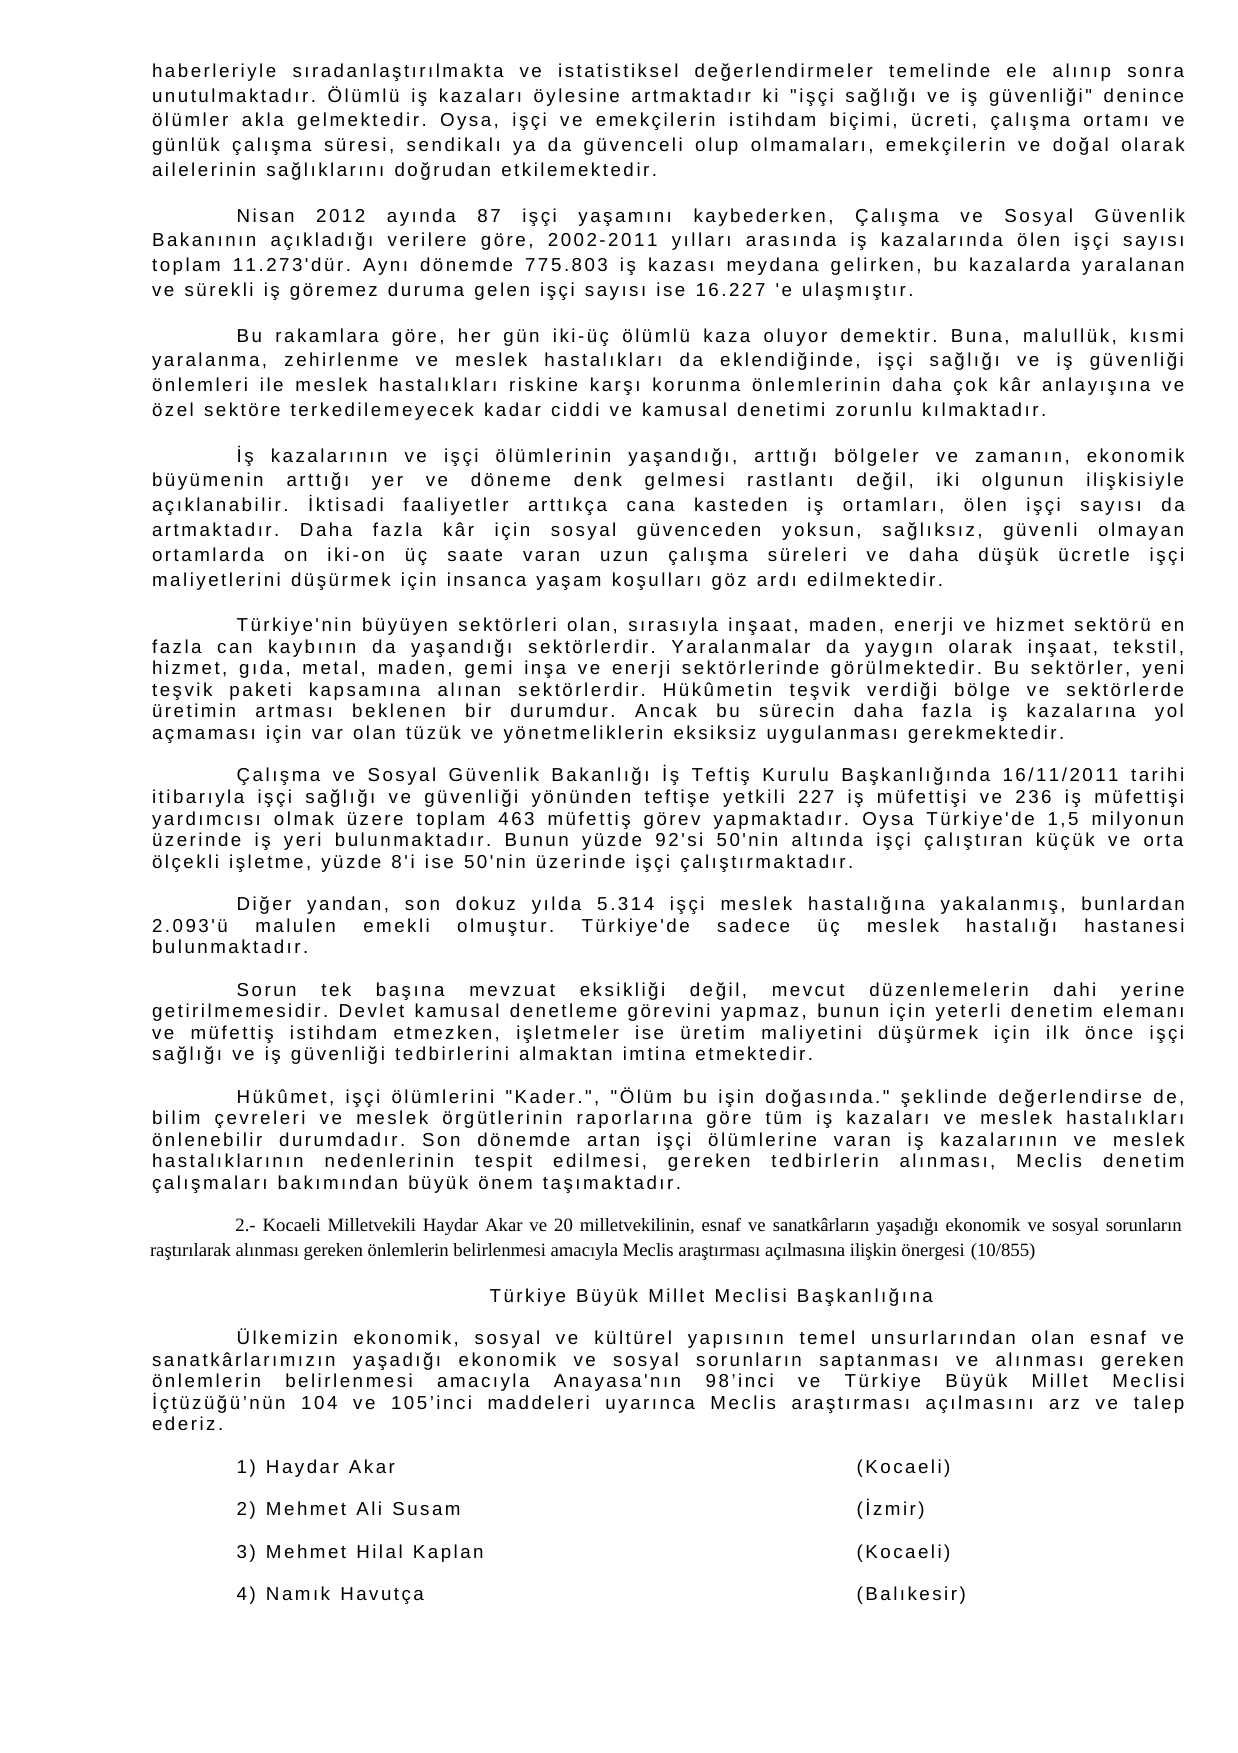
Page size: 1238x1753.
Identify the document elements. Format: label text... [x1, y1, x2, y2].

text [152, 60, 1186, 180]
text 2) Mehmet Ali Susam (İzmir) [152, 1498, 1186, 1519]
text Diğer yandan, son dokuz yılda 5.314 işçi meslek hastalığına yakalanmış, bunlardan 2.093'ü malulen emekli olmuştur. Türkiye'de sadece üç meslek hastalığı hastanesi bulunmaktadır. [152, 893, 1186, 958]
text Hükûmet, işçi ölümlerini "Kader.", "Ölüm bu işin doğasında." şeklinde değerlendirse de, bilim çevreleri ve meslek örgütlerinin raporlarına göre tüm iş kazaları ve meslek hastalıkları önlenebilir durumdadır. Son dönemde artan işçi ölümlerine varan iş kazalarının ve meslek hastalıklarının nedenlerinin tespit edilmesi, gereken tedbirlerin alınması, Meclis denetim çalışmaları bakımından büyük önem taşımaktadır. [152, 1086, 1186, 1193]
text Bu rakamlara göre, her gün iki-üç ölümlü kaza oluyor demektir. Buna, malullük, kısmi yaralanma, zehirlenme ve meslek hastalıkları da eklendiğinde, işçi sağlığı ve iş güvenliği önlemleri ile meslek hastalıkları riskine karşı korunma önlemlerinin daha çok kâr anlayışına ve özel sektöre terkedilemeyecek kadar ciddi ve kamusal denetimi zorunlu kılmaktadır. [152, 324, 1186, 420]
text Türkiye Büyük Millet Meclisi Başkanlığına [152, 1284, 1186, 1306]
text Sorun tek başına mevzuat eksikliği değil, mevcut düzenlemelerin dahi yerine getirilmemesidir. Devlet kamusal denetleme görevini yapmaz, bunun için yeterli denetim elemanı ve müfettiş istihdam etmezken, işletmeler ise üretim maliyetini düşürmek için ilk önce işçi sağlığı ve iş güvenliği tedbirlerini almaktan imtina etmektedir. [152, 978, 1186, 1065]
text İş kazalarının ve işçi ölümlerinin yaşandığı, arttığı bölgeler ve zamanın, ekonomik büyümenin arttığı yer ve döneme denk gelmesi rastlantı değil, iki olgunun ilişkisiyle açıklanabilir. İktisadi faaliyetler arttıkça cana kasteden iş ortamları, ölen işçi sayısı da artmaktadır. Daha fazla kâr için sosyal güvenceden yoksun, sağlıksız, güvenli olmayan ortamlarda on iki-on üç saate varan uzun çalışma süreleri ve daha düşük ücretle işçi maliyetlerini düşürmek için insanca yaşam koşulları göz ardı edilmektedir. [152, 444, 1186, 590]
text 4) Namık Havutça (Balıkesir) [152, 1583, 1186, 1604]
text 1) Haydar Akar (Kocaeli) [152, 1456, 1186, 1477]
text Çalışma ve Sosyal Güvenlik Bakanlığı İş Teftiş Kurulu Başkanlığında 16/11/2011 tarihi itibarıyla işçi sağlığı ve güvenliği yönünden teftişe yetkili 227 iş müfettişi ve 236 iş müfettişi yardımcısı olmak üzere toplam 463 müfettiş görev yapmaktadır. Oysa Türkiye'de 1,5 milyonun üzerinde iş yeri bulunmaktadır. Bunun yüzde 92'si 50'nin altında işçi çalıştıran küçük ve orta ölçekli işletme, yüzde 8'i ise 50'nin üzerinde işçi çalıştırmaktadır. [152, 764, 1186, 872]
text Nisan 2012 ayında 87 işçi yaşamını kaybederken, Çalışma ve Sosyal Güvenlik Bakanının açıkladığı verilere göre, 2002-2011 yılları arasında iş kazalarında ölen işçi sayısı toplam 11.273'dür. Aynı dönemde 775.803 iş kazası meydana gelirken, bu kazalarda yaralanan ve sürekli iş göremez duruma gelen işçi sayısı ise 16.227 'e ulaşmıştır. [152, 204, 1186, 300]
text Türkiye'nin büyüyen sektörleri olan, sırasıyla inşaat, maden, enerji ve hizmet sektörü en fazla can kaybının da yaşandığı sektörlerdir. Yaralanmalar da yaygın olarak inşaat, tekstil, hizmet, gıda, metal, maden, gemi inşa ve enerji sektörlerinde görülmektedir. Bu sektörler, yeni teşvik paketi kapsamına alınan sektörlerdir. Hükûmetin teşvik verdiği bölge ve sektörlerde üretimin artması beklenen bir durumdur. Ancak bu sürecin daha fazla iş kazalarına yol açmaması için var olan tüzük ve yönetmeliklerin eksiksiz uygulanması gerekmektedir. [152, 614, 1186, 743]
text 2.- Kocaeli Milletvekili Haydar Akar ve 20 milletvekilinin, esnaf ve sanatkârların yaşadığı ekonomik ve sosyal sorunların raştırılarak alınması gereken önlemlerin belirlenmesi amacıyla Meclis araştırması açılmasına ilişkin önergesi (10/855) [150, 1214, 1184, 1261]
text Ülkemizin ekonomik, sosyal ve kültürel yapısının temel unsurlarından olan esnaf ve sanatkârlarımızın yaşadığı ekonomik ve sosyal sorunların saptanması ve alınması gereken önlemlerin belirlenmesi amacıyla Anayasa'nın 98’inci ve Türkiye Büyük Millet Meclisi İçtüzüğü’nün 104 ve 105’inci maddeleri uyarınca Meclis araştırması açılmasını arz ve talep ederiz. [152, 1327, 1186, 1435]
text 3) Mehmet Hilal Kaplan (Kocaeli) [152, 1540, 1186, 1562]
